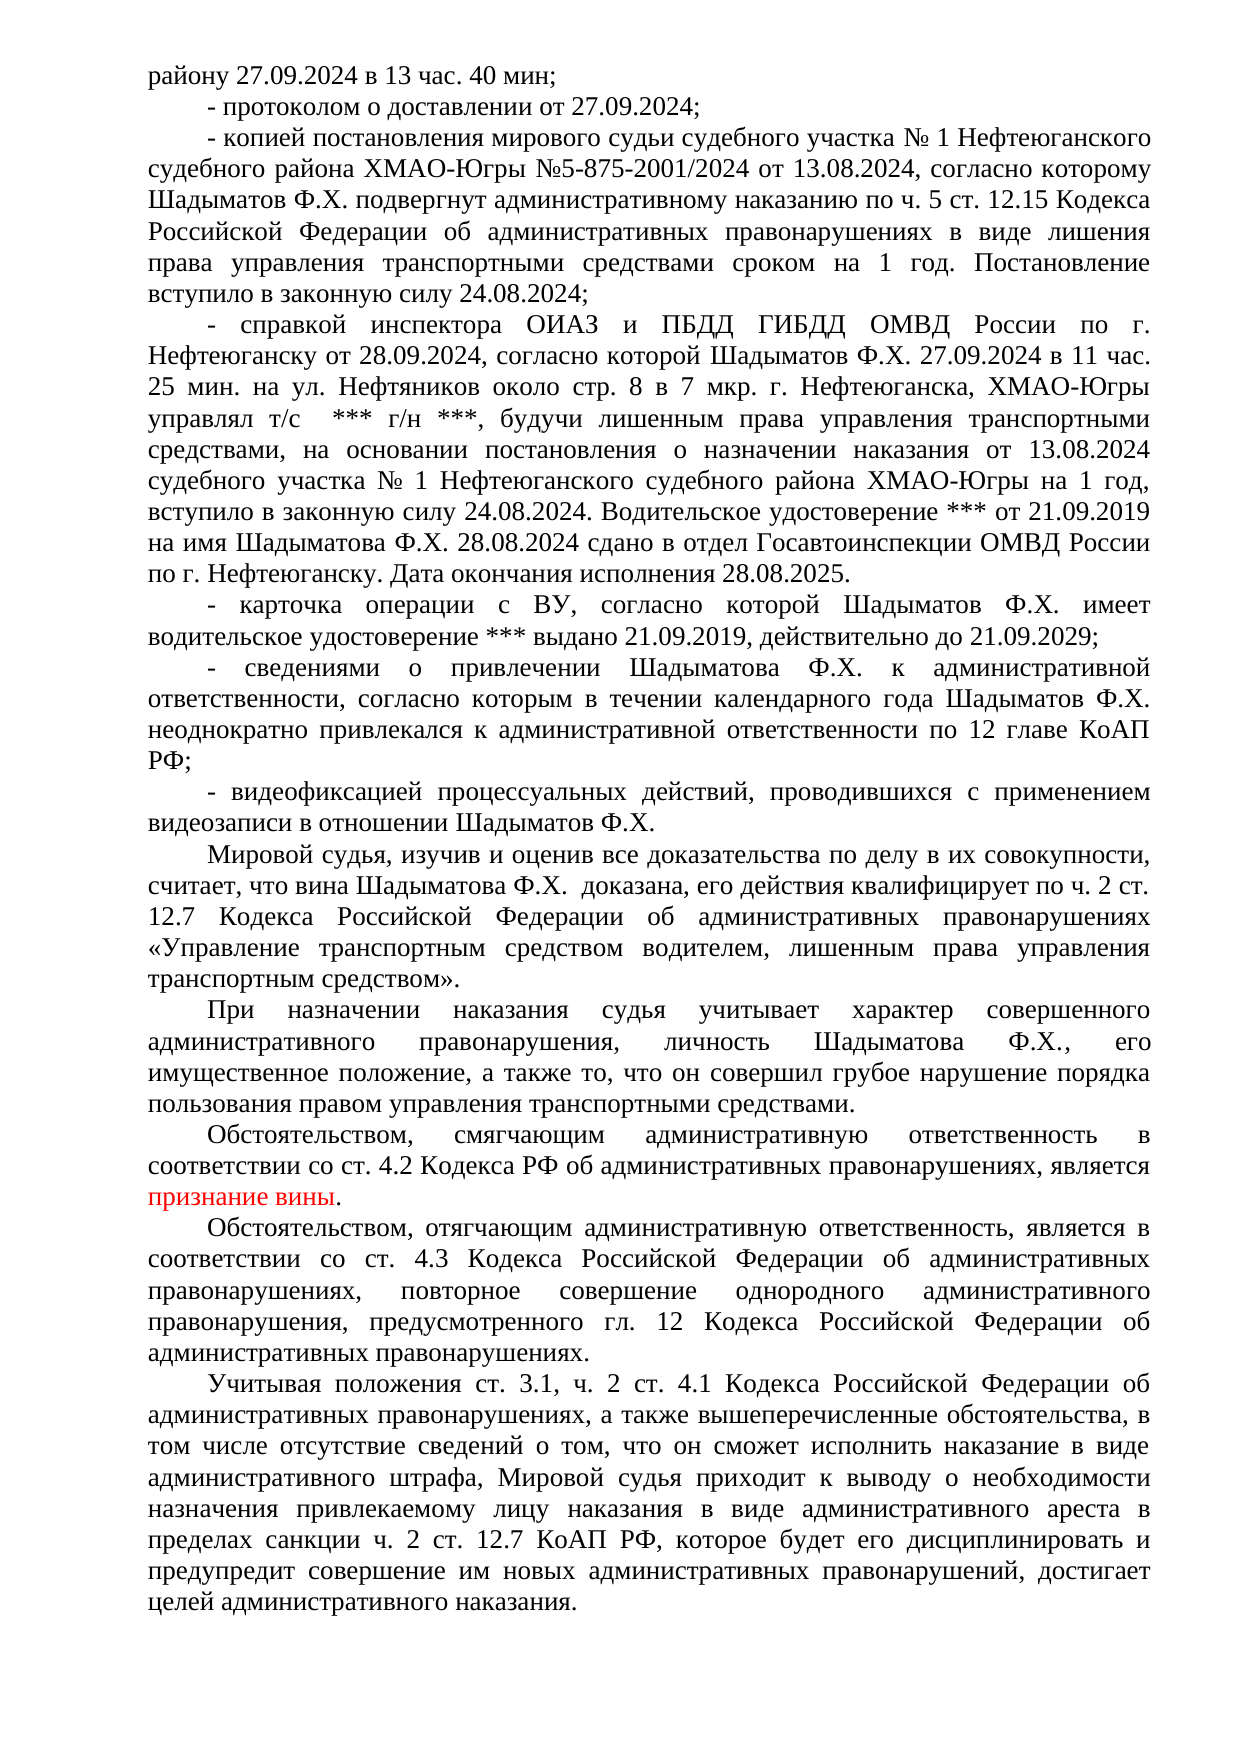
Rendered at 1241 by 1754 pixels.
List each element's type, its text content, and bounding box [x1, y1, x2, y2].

text - копией постановления мирового судьи судебного участка № 1 Нефтеюганского судебного района ХМАО-Югры №5-875-2001/2024 от 13.08.2024, согласно которому Шадыматов Ф.Х. подвергнут административному наказанию по ч. 5 ст. 12.15 Кодекса Российской Федерации об административных правонарушениях в виде лишения права управления транспортными средствами сроком на 1 год. Постановление вступило в законную силу 24.08.2024; [148, 121, 1152, 308]
text - справкой инспектора ОИАЗ и ПБДД ГИБДД ОМВД России по г. Нефтеюганску от 28.09.2024, согласно которой Шадыматов Ф.Х. 27.09.2024 в 11 час. 25 мин. на ул. Нефтяников около стр. 8 в 7 мкр. г. Нефтеюганска, ХМАО-Югры управлял т/с *** г/н ***, будучи лишенным права управления транспортными средствами, на основании постановления о назначении наказания от 13.08.2024 судебного участка № 1 Нефтеюганского судебного района ХМАО-Югры на 1 год, вступило в законную силу 24.08.2024. Водительское удостоверение *** от 21.09.2019 на имя Шадыматова Ф.Х. 28.08.2024 сдано в отдел Госавтоинспекции ОМВД России по г. Нефтеюганску. Дата окончания исполнения 28.08.2025. [148, 308, 1152, 588]
text - карточка операции с ВУ, согласно которой Шадыматов Ф.Х. имеет водительское удостоверение *** выдано 21.09.2019, действительно до 21.09.2029; [148, 588, 1152, 651]
text - видеофиксацией процессуальных действий, проводившихся с применением видеозаписи в отношении Шадыматов Ф.Х. [148, 775, 1152, 838]
text Мировой судья, изучив и оценив все доказательства по делу в их совокупности, считает, что вина Шадыматова Ф.Х. доказана, его действия квалифицирует по ч. 2 ст. 12.7 Кодекса Российской Федерации об административных правонарушениях «Управление транспортным средством водителем, лишенным права управления транспортным средством». [148, 838, 1152, 993]
text При назначении наказания судья учитывает характер совершенного административного правонарушения, личность Шадыматова Ф.Х., его имущественное положение, а также то, что он совершил грубое нарушение порядка пользования правом управления транспортными средствами. [148, 993, 1152, 1118]
text - сведениями о привлечении Шадыматова Ф.Х. к административной ответственности, согласно которым в течении календарного года Шадыматов Ф.Х. неоднократно привлекался к административной ответственности по 12 главе КоАП РФ; [148, 651, 1152, 775]
text Учитывая положения ст. 3.1, ч. 2 ст. 4.1 Кодекса Российской Федерации об административных правонарушениях, а также вышеперечисленные обстоятельства, в том числе отсутствие сведений о том, что он сможет исполнить наказание в виде административного штрафа, Мировой судья приходит к выводу о необходимости назначения привлекаемому лицу наказания в виде административного ареста в пределах санкции ч. 2 ст. 12.7 КоАП РФ, которое будет его дисциплинировать и предупредит совершение им новых административных правонарушений, достигает целей административного наказания. [148, 1367, 1152, 1616]
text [148, 59, 1152, 90]
text Обстоятельством, смягчающим административную ответственность в соответствии со ст. 4.2 Кодекса РФ об административных правонарушениях, является признание вины. [148, 1118, 1152, 1211]
text Обстоятельством, отягчающим административную ответственность, является в соответствии со ст. 4.3 Кодекса Российской Федерации об административных правонарушениях, повторное совершение однородного административного правонарушения, предусмотренного гл. 12 Кодекса Российской Федерации об административных правонарушениях. [148, 1211, 1152, 1367]
text - протоколом о доставлении от 27.09.2024; [148, 90, 1152, 121]
